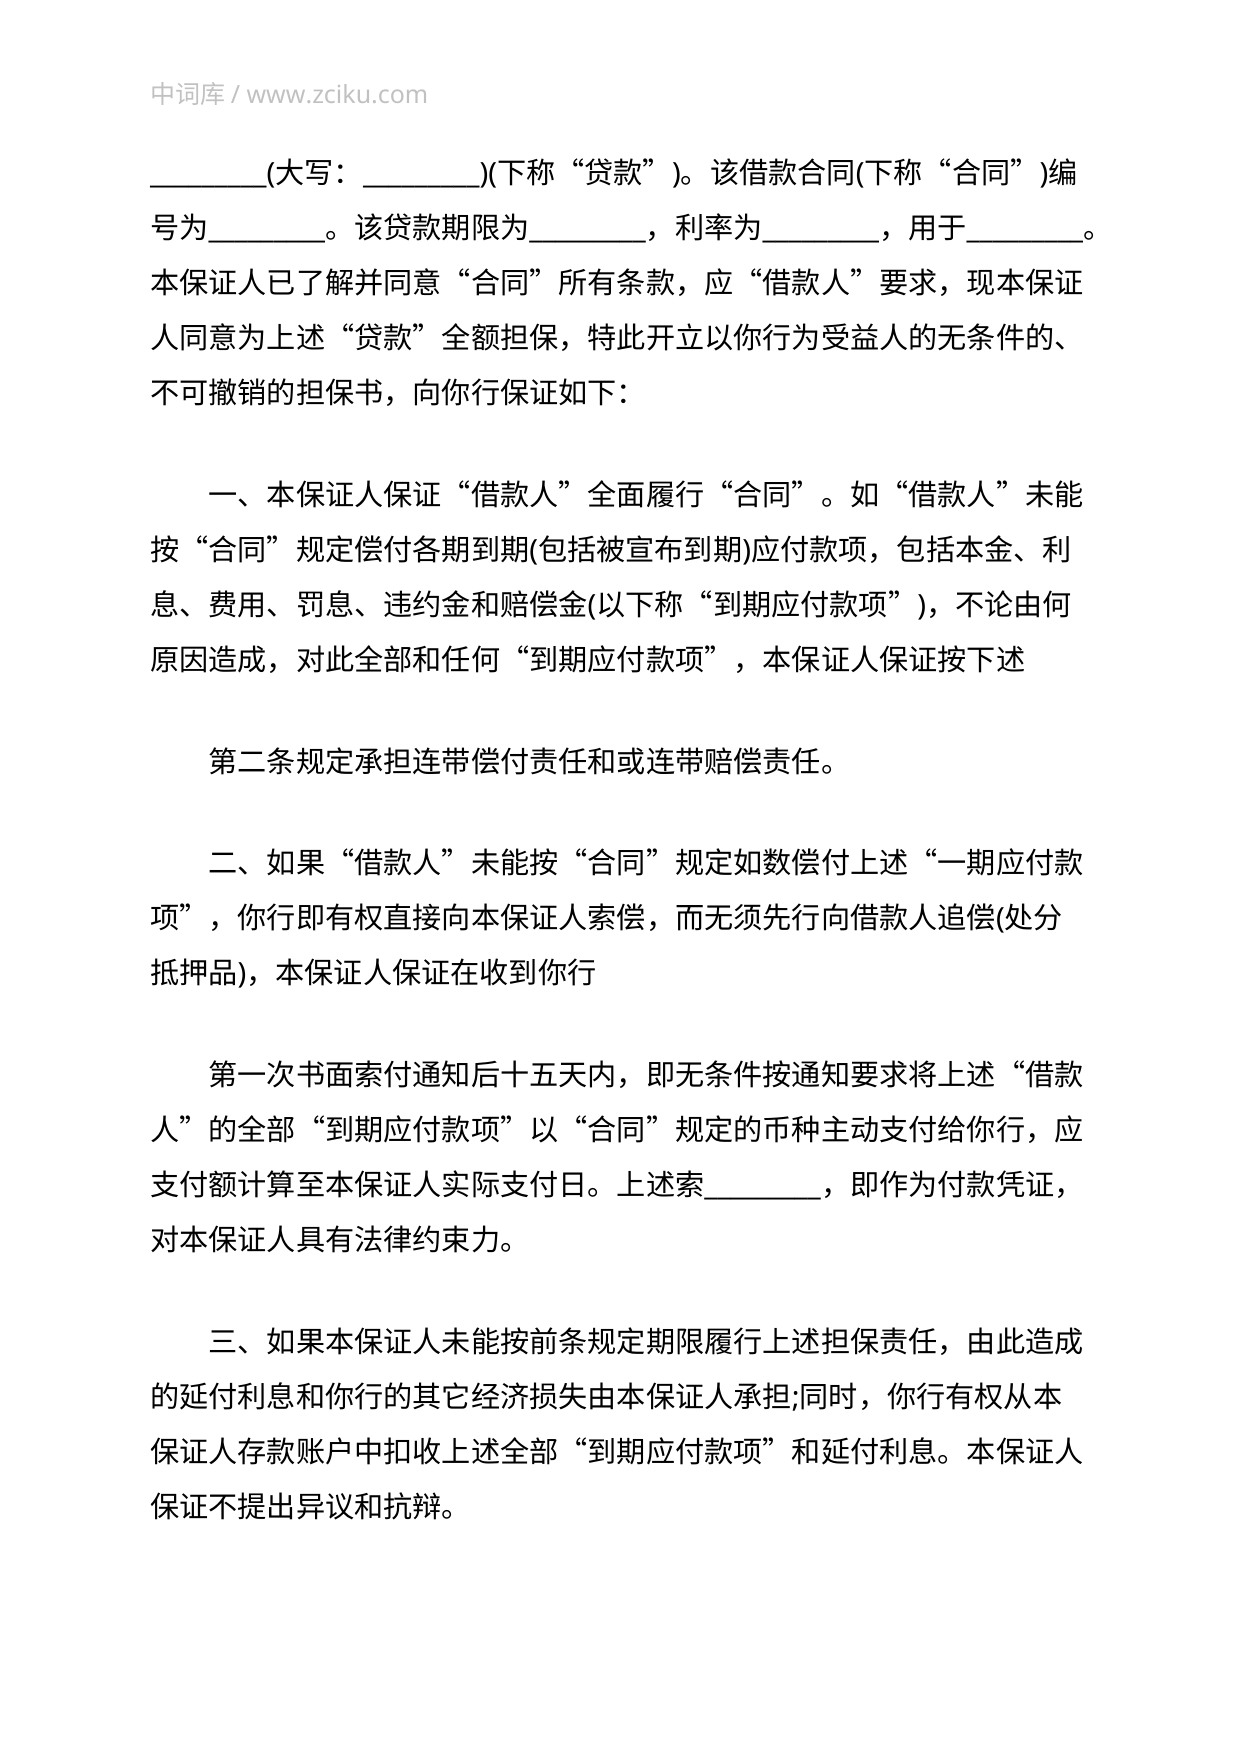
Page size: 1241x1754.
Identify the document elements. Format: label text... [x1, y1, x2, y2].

text 第一次书面索付通知后十五天内，即无条件按通知要求将上述“借款人”的全部“到期应付款项”以“合同”规定的币种主动支付给你行，应支付额计算至本保证人实际支付日。上述索_________，即作为付款凭证，对本保证人具有法律约束力。 [150, 1052, 1090, 1259]
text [150, 150, 1090, 412]
text 三、如果本保证人未能按前条规定期限履行上述担保责任，由此造成的延付利息和你行的其它经济损失由本保证人承担;同时，你行有权从本保证人存款账户中扣收上述全部“到期应付款项”和延付利息。本保证人保证不提出异议和抗辩。 [150, 1318, 1090, 1526]
text 第二条规定承担连带偿付责任和或连带赔偿责任。 [150, 738, 1090, 781]
text 二、如果“借款人”未能按“合同”规定如数偿付上述“一期应付款项”，你行即有权直接向本保证人索偿，而无须先行向借款人追偿(处分抵押品)，本保证人保证在收到你行 [150, 840, 1090, 992]
text 一、本保证人保证“借款人”全面履行“合同”。如“借款人”未能按“合同”规定偿付各期到期(包括被宣布到期)应付款项，包括本金、利息、费用、罚息、违约金和赔偿金(以下称“到期应付款项”)，不论由何原因造成，对此全部和任何“到期应付款项”，本保证人保证按下述 [150, 472, 1090, 679]
